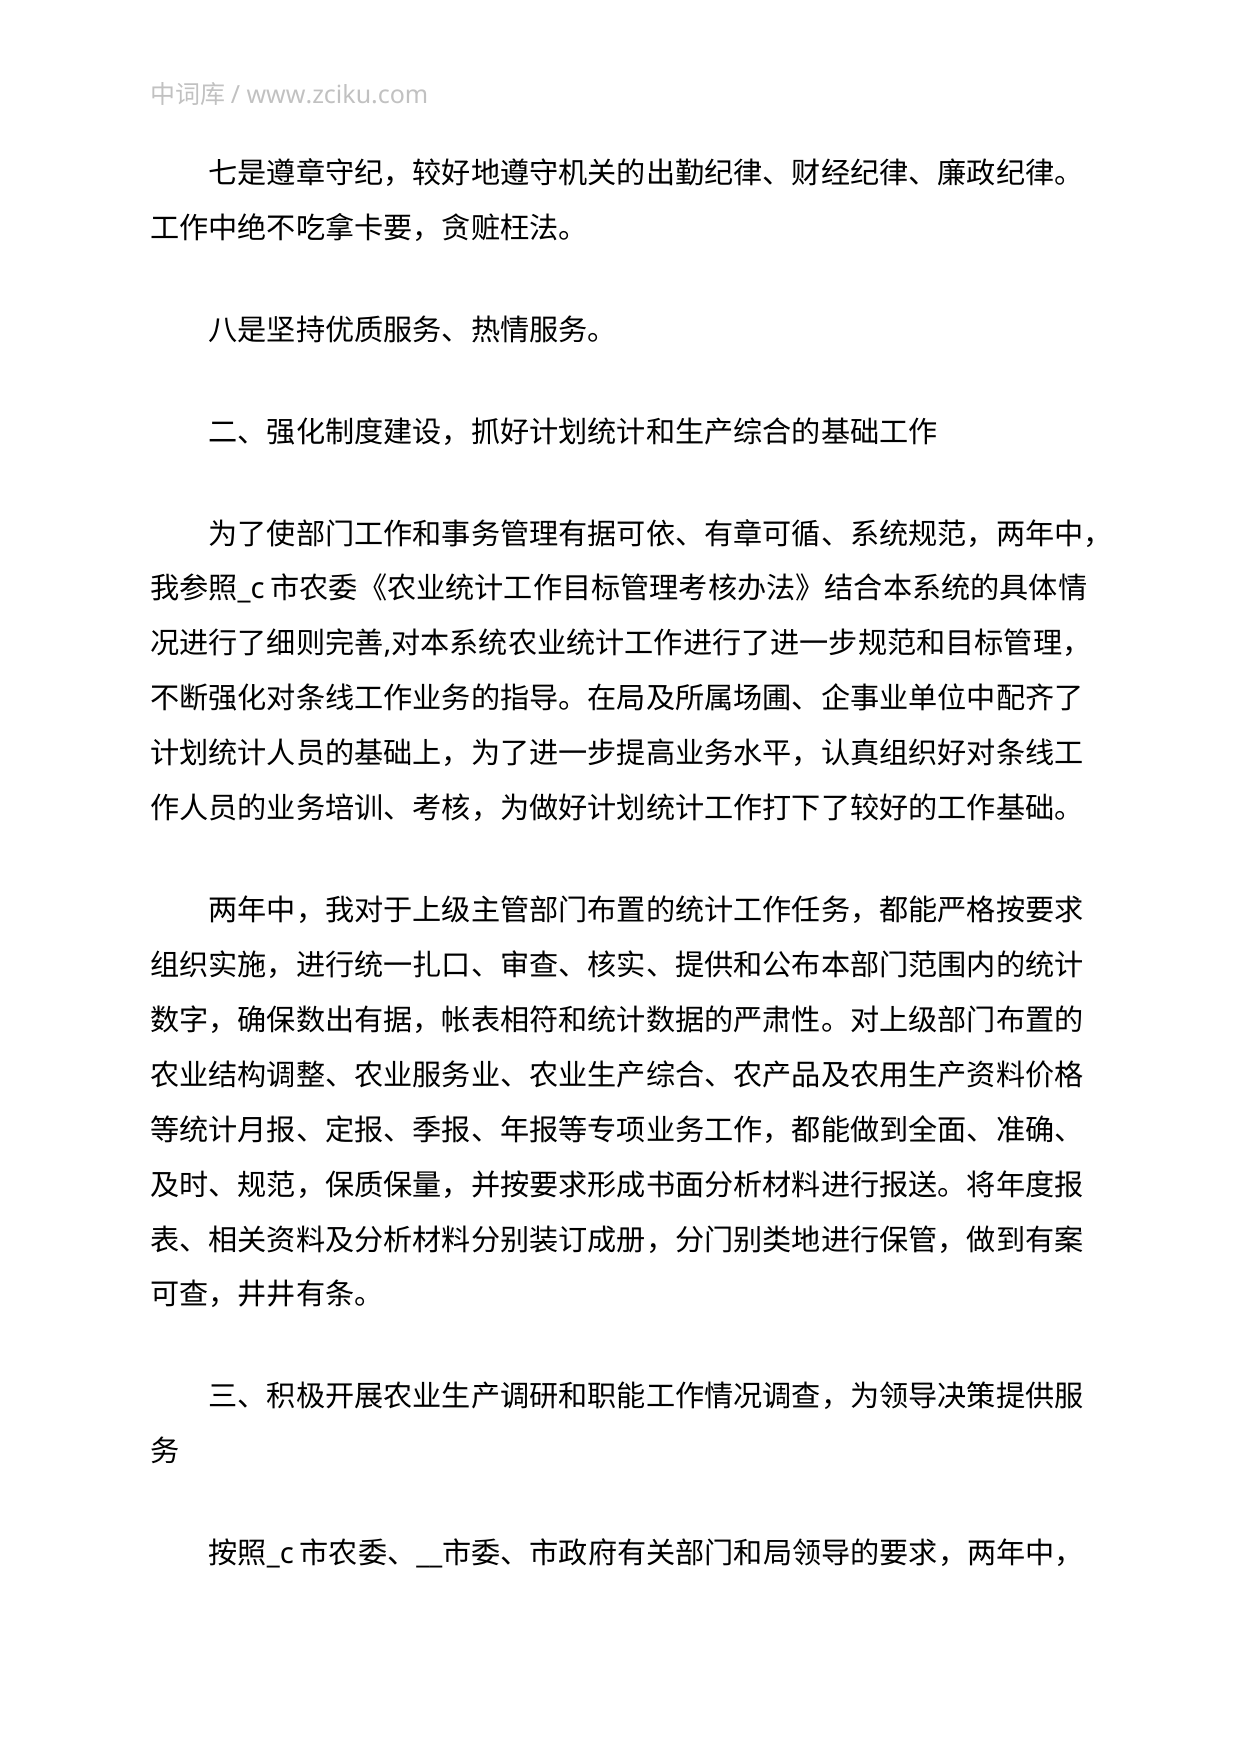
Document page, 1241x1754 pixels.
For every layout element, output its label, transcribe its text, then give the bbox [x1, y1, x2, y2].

text 为了使部门工作和事务管理有据可依、有章可循、系统规范，两年中，我参照_c市农委《农业统计工作目标管理考核办法》结合本系统的具体情况进行了细则完善,对本系统农业统计工作进行了进一步规范和目标管理，不断强化对条线工作业务的指导。在局及所属场圃、企事业单位中配齐了计划统计人员的基础上，为了进一步提高业务水平，认真组织好对条线工作人员的业务培训、考核，为做好计划统计工作打下了较好的工作基础。 [150, 510, 1090, 827]
text 三、积极开展农业生产调研和职能工作情况调查，为领导决策提供服务 [150, 1373, 1090, 1470]
text 二、强化制度建设，抓好计划统计和生产综合的基础工作 [150, 408, 1090, 451]
text 七是遵章守纪，较好地遵守机关的出勤纪律、财经纪律、廉政纪律。工作中绝不吃拿卡要，贪赃枉法。 [150, 150, 1090, 247]
text 八是坚持优质服务、热情服务。 [150, 307, 1090, 349]
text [150, 1529, 1090, 1572]
text 两年中，我对于上级主管部门布置的统计工作任务，都能严格按要求组织实施，进行统一扎口、审查、核实、提供和公布本部门范围内的统计数字，确保数出有据，帐表相符和统计数据的严肃性。对上级部门布置的农业结构调整、农业服务业、农业生产综合、农产品及农用生产资料价格等统计月报、定报、季报、年报等专项业务工作，都能做到全面、准确、及时、规范，保质保量，并按要求形成书面分析材料进行报送。将年度报表、相关资料及分析材料分别装订成册，分门别类地进行保管，做到有案可查，井井有条。 [150, 887, 1090, 1313]
